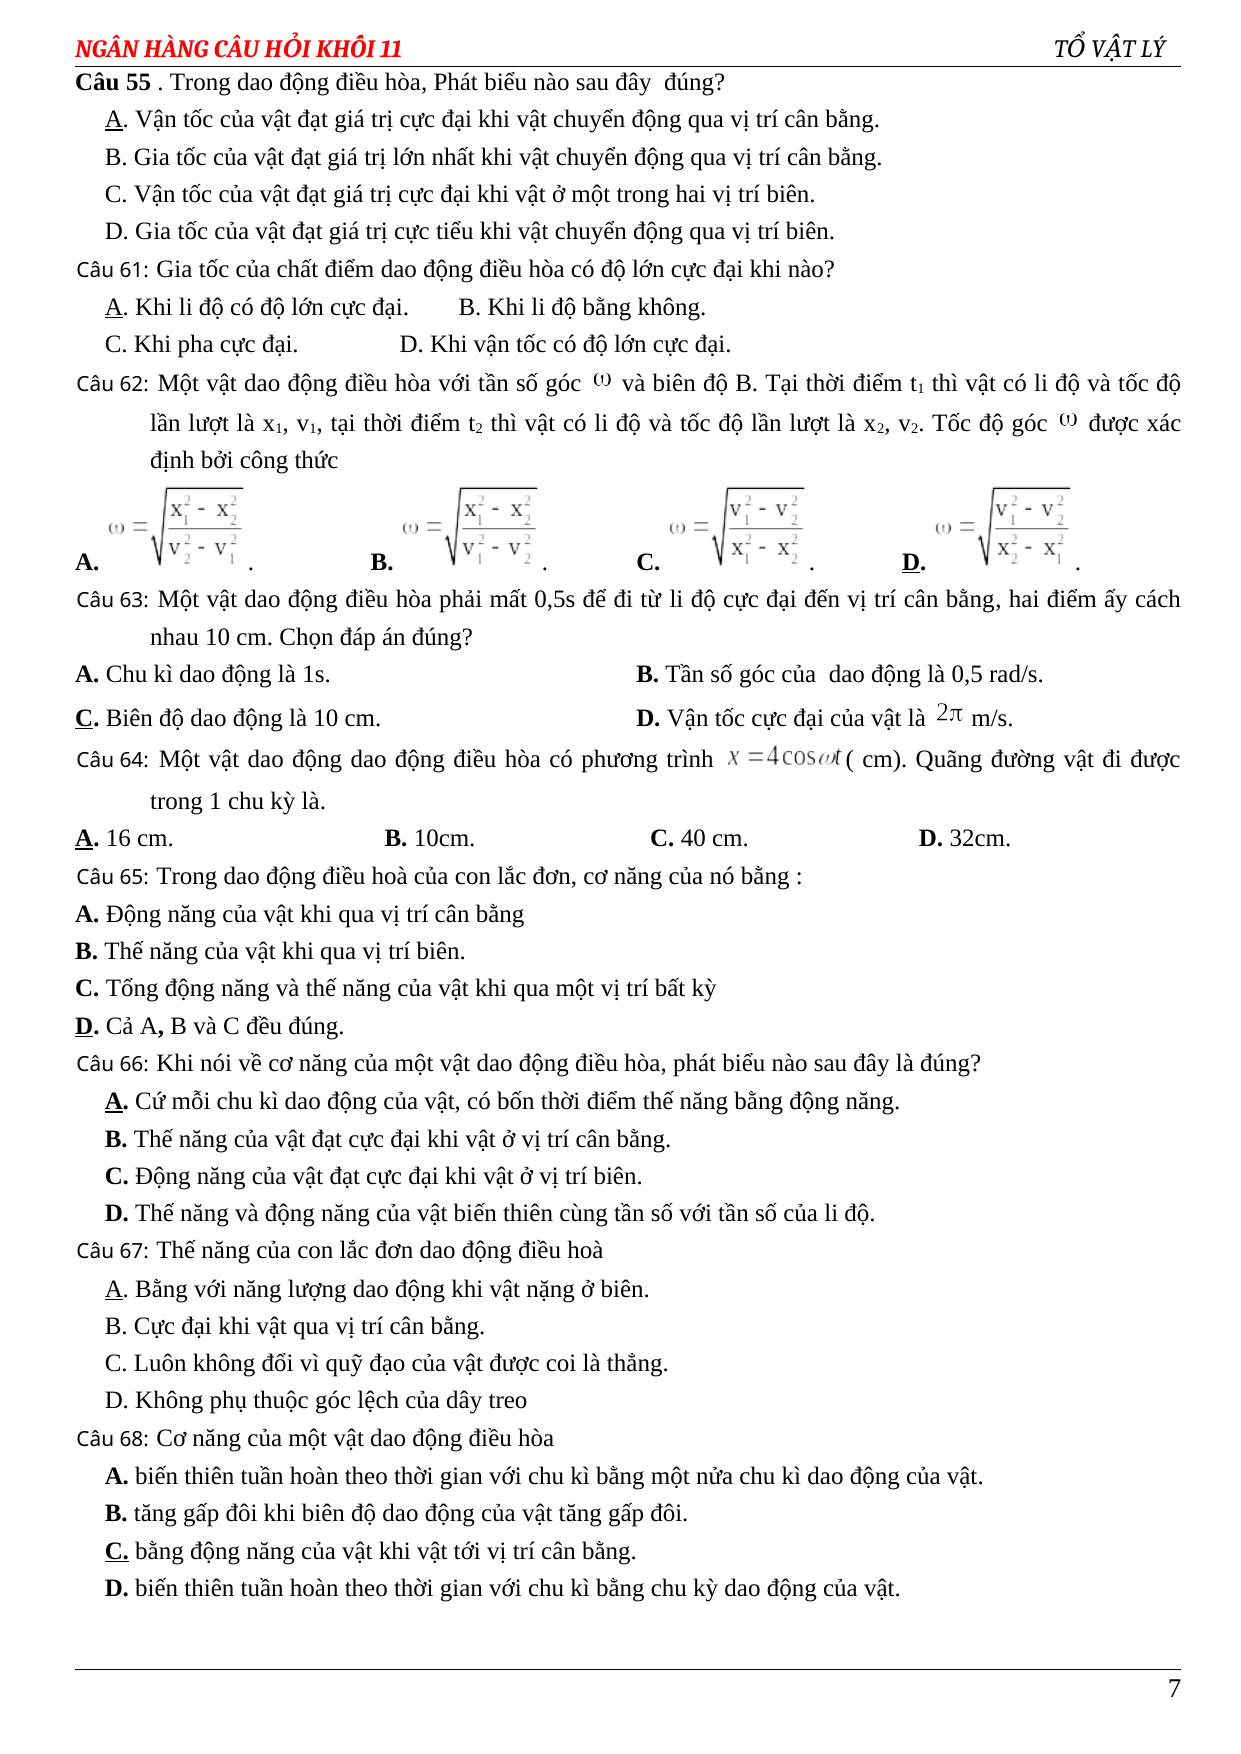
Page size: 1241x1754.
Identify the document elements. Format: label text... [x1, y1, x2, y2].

list Một vật dao động dao động điều hòa có phương trình ( cm). Quãng đường vật đi được trong 1 chu kỳ là. [112, 740, 1181, 815]
text C. Luôn không đổi vì quỹ đạo của vật được coi là thẳng. [75, 1348, 1181, 1377]
text A. Vận tốc của vật đạt giá trị cực đại khi vật chuyển động qua vị trí cân bằng. [75, 104, 1181, 133]
text A. Khi li độ có độ lớn cực đại. B. Khi li độ bằng không. [75, 292, 1181, 321]
text Câu 55 . Trong dao động điều hòa, Phát biểu nào sau đây đúng? [75, 67, 1181, 96]
text A. . B. . C. . D. . [75, 482, 1181, 575]
text C. bằng động năng của vật khi vật tới vị trí cân bằng. [75, 1536, 1181, 1564]
list Trong dao động điều hoà của con lắc đơn, cơ năng của nó bằng : [112, 861, 1181, 890]
text C. Tổng động năng và thế năng của vật khi qua một vị trí bất kỳ [75, 973, 1181, 1002]
text A. Bằng với năng lượng dao động khi vật nặng ở biên. [75, 1274, 1181, 1302]
text A. Động năng của vật khi qua vị trí cân bằng [75, 899, 1181, 928]
text D. biến thiên tuần hoàn theo thời gian với chu kì bằng chu kỳ dao động của vật. [75, 1573, 1181, 1602]
text C. Biên độ dao động là 10 cm. D. Vận tốc cực đại của vật là m/s. [75, 697, 1181, 732]
text D. Cả A, B và C đều đúng. [75, 1011, 1181, 1039]
text A. biến thiên tuần hoàn theo thời gian với chu kì bằng một nửa chu kì dao động của vật. [75, 1461, 1181, 1490]
text B. Thế năng của vật khi qua vị trí biên. [75, 936, 1181, 965]
list Cơ năng của một vật dao động điều hòa [112, 1423, 1181, 1452]
text B. tăng gấp đôi khi biên độ dao động của vật tăng gấp đôi. [75, 1498, 1181, 1527]
text A. Cứ mỗi chu kì dao động của vật, có bốn thời điểm thế năng bằng động năng. [75, 1086, 1181, 1115]
text B. Thế năng của vật đạt cực đại khi vật ở vị trí cân bằng. [75, 1124, 1181, 1152]
text D. Gia tốc của vật đạt giá trị cực tiểu khi vật chuyển động qua vị trí biên. [75, 216, 1181, 245]
text B. Gia tốc của vật đạt giá trị lớn nhất khi vật chuyển động qua vị trí cân bằng. [75, 142, 1181, 171]
list Một vật dao động điều hòa với tần số góc và biên độ B. Tại thời điểm t1 thì vật có li độ và tốc độ lần lượt là x1, v1, tại thời điểm t2 thì vật có li độ và tốc độ lần lượt là x2, v2. Tốc độ góc được xác định bởi công thức [112, 367, 1181, 474]
text C. Vận tốc của vật đạt giá trị cực đại khi vật ở một trong hai vị trí biên. [75, 179, 1181, 208]
list Một vật dao động điều hòa phải mất 0,5s để đi từ li độ cực đại đến vị trí cân bằng, hai điểm ấy cách nhau 10 cm. Chọn đáp án đúng? [112, 584, 1181, 651]
text B. Cực đại khi vật qua vị trí cân bằng. [75, 1311, 1181, 1340]
text D. Không phụ thuộc góc lệch của dây treo [75, 1386, 1181, 1414]
text C. Động năng của vật đạt cực đại khi vật ở vị trí biên. [75, 1161, 1181, 1190]
list Khi nói về cơ năng của một vật dao động điều hòa, phát biểu nào sau đây là đúng? [112, 1048, 1181, 1078]
list Gia tốc của chất điểm dao động điều hòa có độ lớn cực đại khi nào? [112, 254, 1181, 283]
text A. 16 cm. B. 10cm. C. 40 cm. D. 32cm. [75, 823, 1181, 852]
list Thế năng của con lắc đơn dao động điều hoà [112, 1236, 1181, 1265]
text A. Chu kì dao động là 1s. B. Tần số góc của dao động là 0,5 rad/s. [75, 659, 1181, 688]
text D. Thế năng và động năng của vật biến thiên cùng tần số với tần số của li độ. [75, 1198, 1181, 1227]
text C. Khi pha cực đại. D. Khi vận tốc có độ lớn cực đại. [75, 329, 1181, 358]
